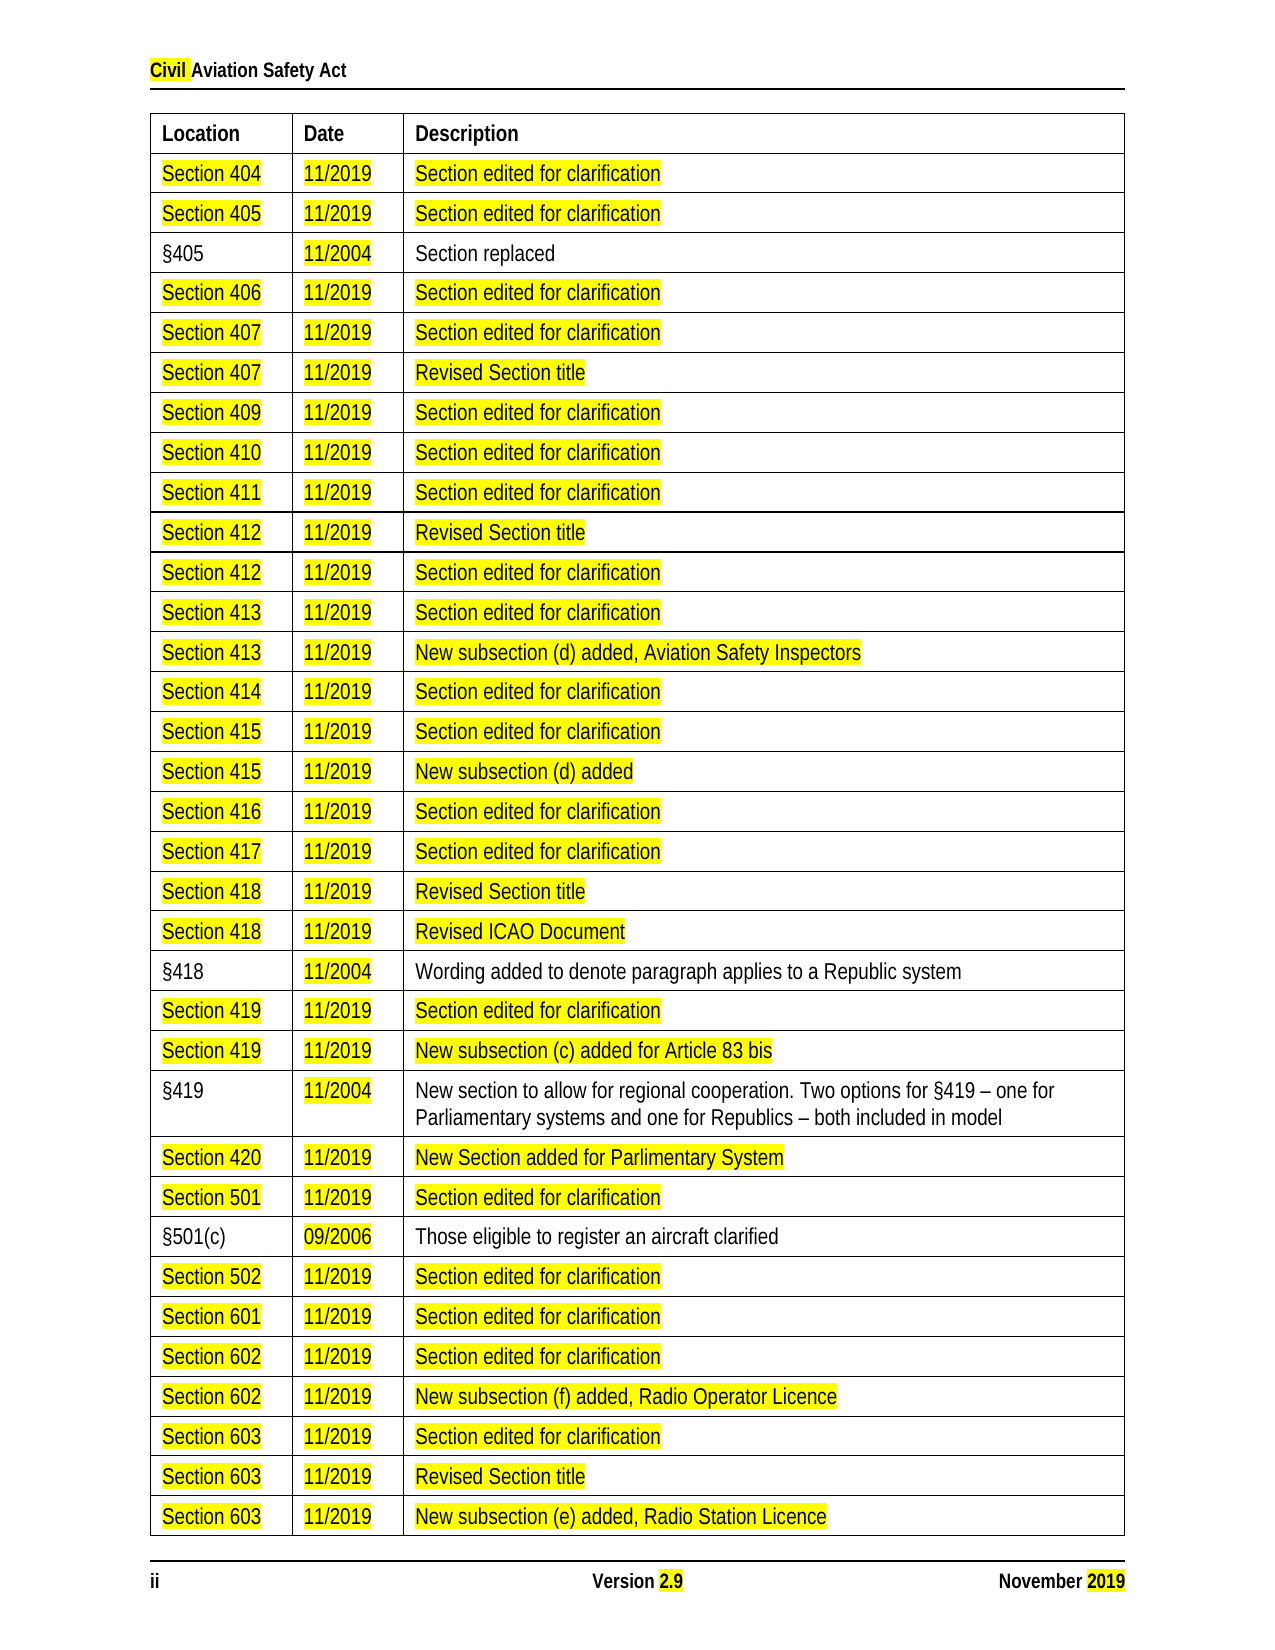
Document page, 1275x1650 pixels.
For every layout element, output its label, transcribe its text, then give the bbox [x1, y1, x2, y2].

table_cell Section 602 [151, 1377, 292, 1416]
table_cell Revised Section title [404, 872, 1124, 910]
table_cell 11/2019 [293, 1456, 403, 1495]
table_cell 11/2019 [293, 1137, 403, 1176]
table_cell Section edited for clarification [404, 792, 1124, 831]
table_cell 11/2019 [293, 1496, 403, 1535]
table_cell 11/2019 [293, 632, 403, 671]
table_cell Section 502 [151, 1257, 292, 1296]
table_cell 11/2019 [293, 473, 403, 511]
table_cell Section 413 [151, 592, 292, 631]
table_cell 11/2019 [293, 1297, 403, 1336]
table_cell New Section added for Parlimentary System [404, 1137, 1124, 1176]
table_cell 11/2019 [293, 872, 403, 910]
table_cell 11/2019 [293, 991, 403, 1030]
table_cell 11/2019 [293, 1177, 403, 1216]
table_cell Section 603 [151, 1417, 292, 1455]
table_cell 11/2019 [293, 154, 403, 192]
table_cell New subsection (f) added, Radio Operator Licence [404, 1377, 1124, 1416]
table_cell 11/2019 [293, 313, 403, 352]
table_cell 11/2019 [293, 592, 403, 631]
table_cell 11/2019 [293, 1257, 403, 1296]
table_cell Section 413 [151, 632, 292, 671]
table_cell 11/2019 [293, 672, 403, 711]
table_cell Section edited for clarification [404, 473, 1124, 511]
table_cell §405 [151, 233, 292, 272]
table_cell Section 405 [151, 193, 292, 232]
table_cell 11/2019 [293, 911, 403, 950]
table_cell New subsection (c) added for Article 83 bis [404, 1031, 1124, 1070]
table_cell Section edited for clarification [404, 1417, 1124, 1455]
table_cell Section edited for clarification [404, 1337, 1124, 1376]
table_cell Section edited for clarification [404, 193, 1124, 232]
table_header Location [151, 114, 292, 152]
table_cell Section edited for clarification [404, 154, 1124, 192]
table_cell Section 406 [151, 273, 292, 312]
table_cell §419 [151, 1071, 292, 1136]
table_cell Section 601 [151, 1297, 292, 1336]
table_cell 11/2019 [293, 273, 403, 312]
table_cell Section edited for clarification [404, 1177, 1124, 1216]
table_cell 11/2004 [293, 233, 403, 272]
table_cell 11/2004 [293, 1071, 403, 1136]
table_cell Section edited for clarification [404, 553, 1124, 591]
table_cell Section edited for clarification [404, 991, 1124, 1030]
table_cell Section 415 [151, 752, 292, 791]
table_cell Those eligible to register an aircraft clarified [404, 1217, 1124, 1256]
table_cell New subsection (d) added [404, 752, 1124, 791]
table_cell 11/2019 [293, 1031, 403, 1070]
table_cell Section 411 [151, 473, 292, 511]
table_cell Section edited for clarification [404, 712, 1124, 751]
table_cell 11/2019 [293, 1377, 403, 1416]
table_cell Section 419 [151, 1031, 292, 1070]
table_cell 09/2006 [293, 1217, 403, 1256]
table_cell Wording added to denote paragraph applies to a Republic system [404, 951, 1124, 990]
table_cell 11/2019 [293, 193, 403, 232]
table_cell 11/2019 [293, 752, 403, 791]
table_cell Section 407 [151, 353, 292, 392]
table_cell Section 409 [151, 393, 292, 432]
table_cell Section 412 [151, 553, 292, 591]
table_cell Section edited for clarification [404, 313, 1124, 352]
table_cell Section 412 [151, 513, 292, 551]
table_cell Section 418 [151, 911, 292, 950]
table_cell Section edited for clarification [404, 273, 1124, 312]
table_cell 11/2019 [293, 1417, 403, 1455]
table_cell Section 410 [151, 433, 292, 472]
table_cell Section 419 [151, 991, 292, 1030]
table_cell Section 407 [151, 313, 292, 352]
table_cell Section edited for clarification [404, 1297, 1124, 1336]
table_cell Section 418 [151, 872, 292, 910]
table_cell Section 404 [151, 154, 292, 192]
table_cell New subsection (d) added, Aviation Safety Inspectors [404, 632, 1124, 671]
table_cell Section 602 [151, 1337, 292, 1376]
table_cell Revised Section title [404, 513, 1124, 551]
table_cell 11/2019 [293, 393, 403, 432]
table_cell Section edited for clarification [404, 592, 1124, 631]
table_cell 11/2019 [293, 1337, 403, 1376]
table_cell Section replaced [404, 233, 1124, 272]
table_cell Section 501 [151, 1177, 292, 1216]
table_cell §418 [151, 951, 292, 990]
table_cell Revised ICAO Document [404, 911, 1124, 950]
table_cell Revised Section title [404, 353, 1124, 392]
table_cell 11/2019 [293, 792, 403, 831]
table_cell 11/2019 [293, 433, 403, 472]
table_cell Section edited for clarification [404, 832, 1124, 871]
table_cell 11/2004 [293, 951, 403, 990]
table_cell §501(c) [151, 1217, 292, 1256]
table_cell Section 415 [151, 712, 292, 751]
table_cell Section edited for clarification [404, 433, 1124, 472]
table_header Description [404, 114, 1124, 152]
table_cell New section to allow for regional cooperation. Two options for §419 – one for Parliamentary systems and one for Republics – both included in model [404, 1071, 1124, 1136]
table_cell Section edited for clarification [404, 393, 1124, 432]
table_cell Section 603 [151, 1496, 292, 1535]
table_cell 11/2019 [293, 513, 403, 551]
table_cell New subsection (e) added, Radio Station Licence [404, 1496, 1124, 1535]
table_cell Section 420 [151, 1137, 292, 1176]
table_cell 11/2019 [293, 832, 403, 871]
table_cell Section 417 [151, 832, 292, 871]
table_cell Section 416 [151, 792, 292, 831]
table_cell Section edited for clarification [404, 1257, 1124, 1296]
table_cell 11/2019 [293, 712, 403, 751]
table_cell Section 603 [151, 1456, 292, 1495]
table_header Date [293, 114, 403, 152]
table_cell 11/2019 [293, 553, 403, 591]
table_cell 11/2019 [293, 353, 403, 392]
table_cell Revised Section title [404, 1456, 1124, 1495]
table_cell Section edited for clarification [404, 672, 1124, 711]
table_cell Section 414 [151, 672, 292, 711]
